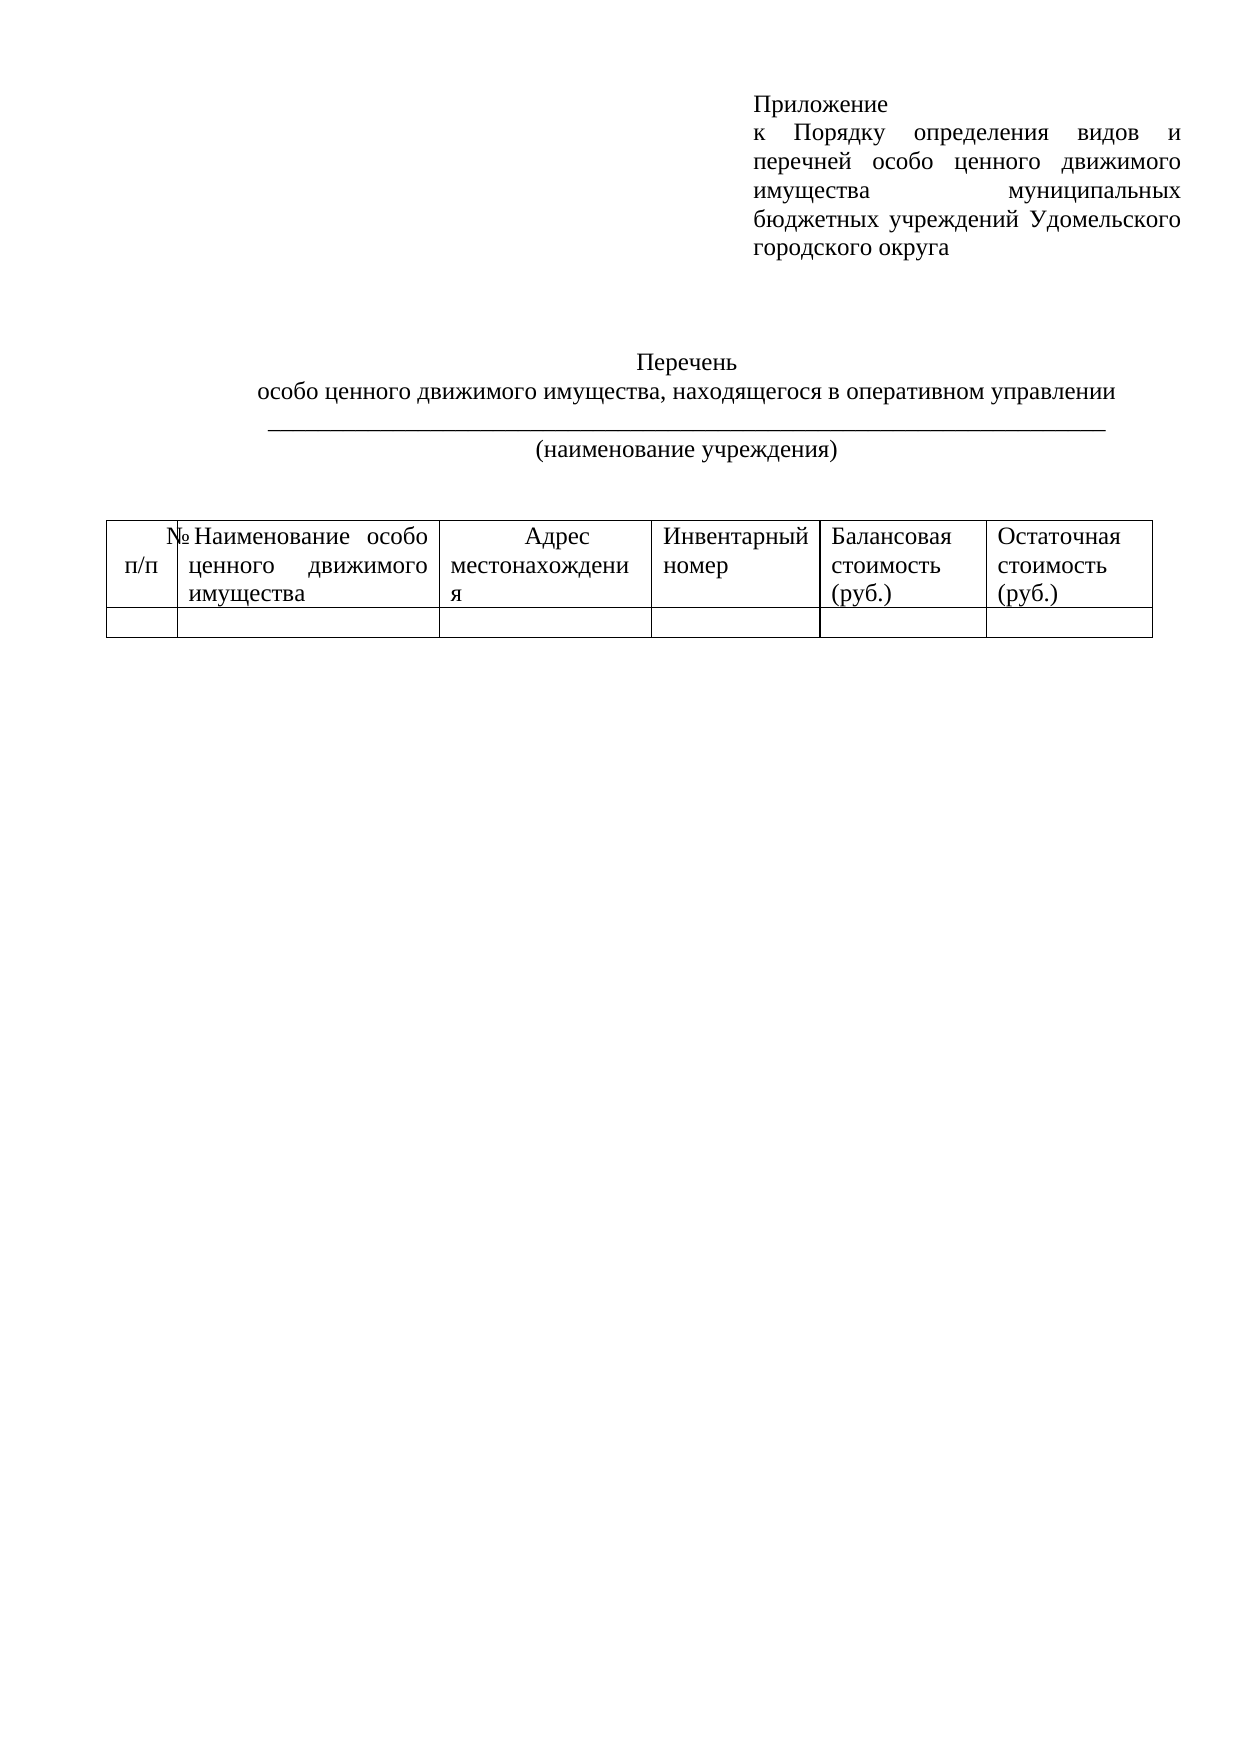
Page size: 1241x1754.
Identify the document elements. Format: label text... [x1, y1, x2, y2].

text ___________________________________________________________________ [118, 405, 1181, 434]
text Перечень [118, 347, 1181, 376]
text к Порядку определения видов и перечней особо ценного движимого имущества муниципальных бюджетных учреждений Удомельского городского округа [753, 117, 1181, 261]
table_header Наименование особо ценного движимого имущества [178, 521, 439, 607]
text Приложение [753, 89, 1181, 117]
table_header № п/п [107, 521, 177, 607]
table_cell [440, 608, 651, 637]
table_header Инвентарный номер [652, 521, 819, 607]
table_cell [987, 608, 1152, 637]
table_header Остаточная стоимость (руб.) [987, 521, 1152, 607]
table_header Балансовая стоимость (руб.) [821, 521, 986, 607]
table_header Адрес местонахождения [440, 521, 651, 607]
table_cell [652, 608, 819, 637]
table_cell [178, 608, 439, 637]
text (наименование учреждения) [118, 434, 1181, 462]
table_cell [107, 608, 177, 637]
text особо ценного движимого имущества, находящегося в оперативном управлении [118, 376, 1181, 405]
table_cell [821, 608, 986, 637]
